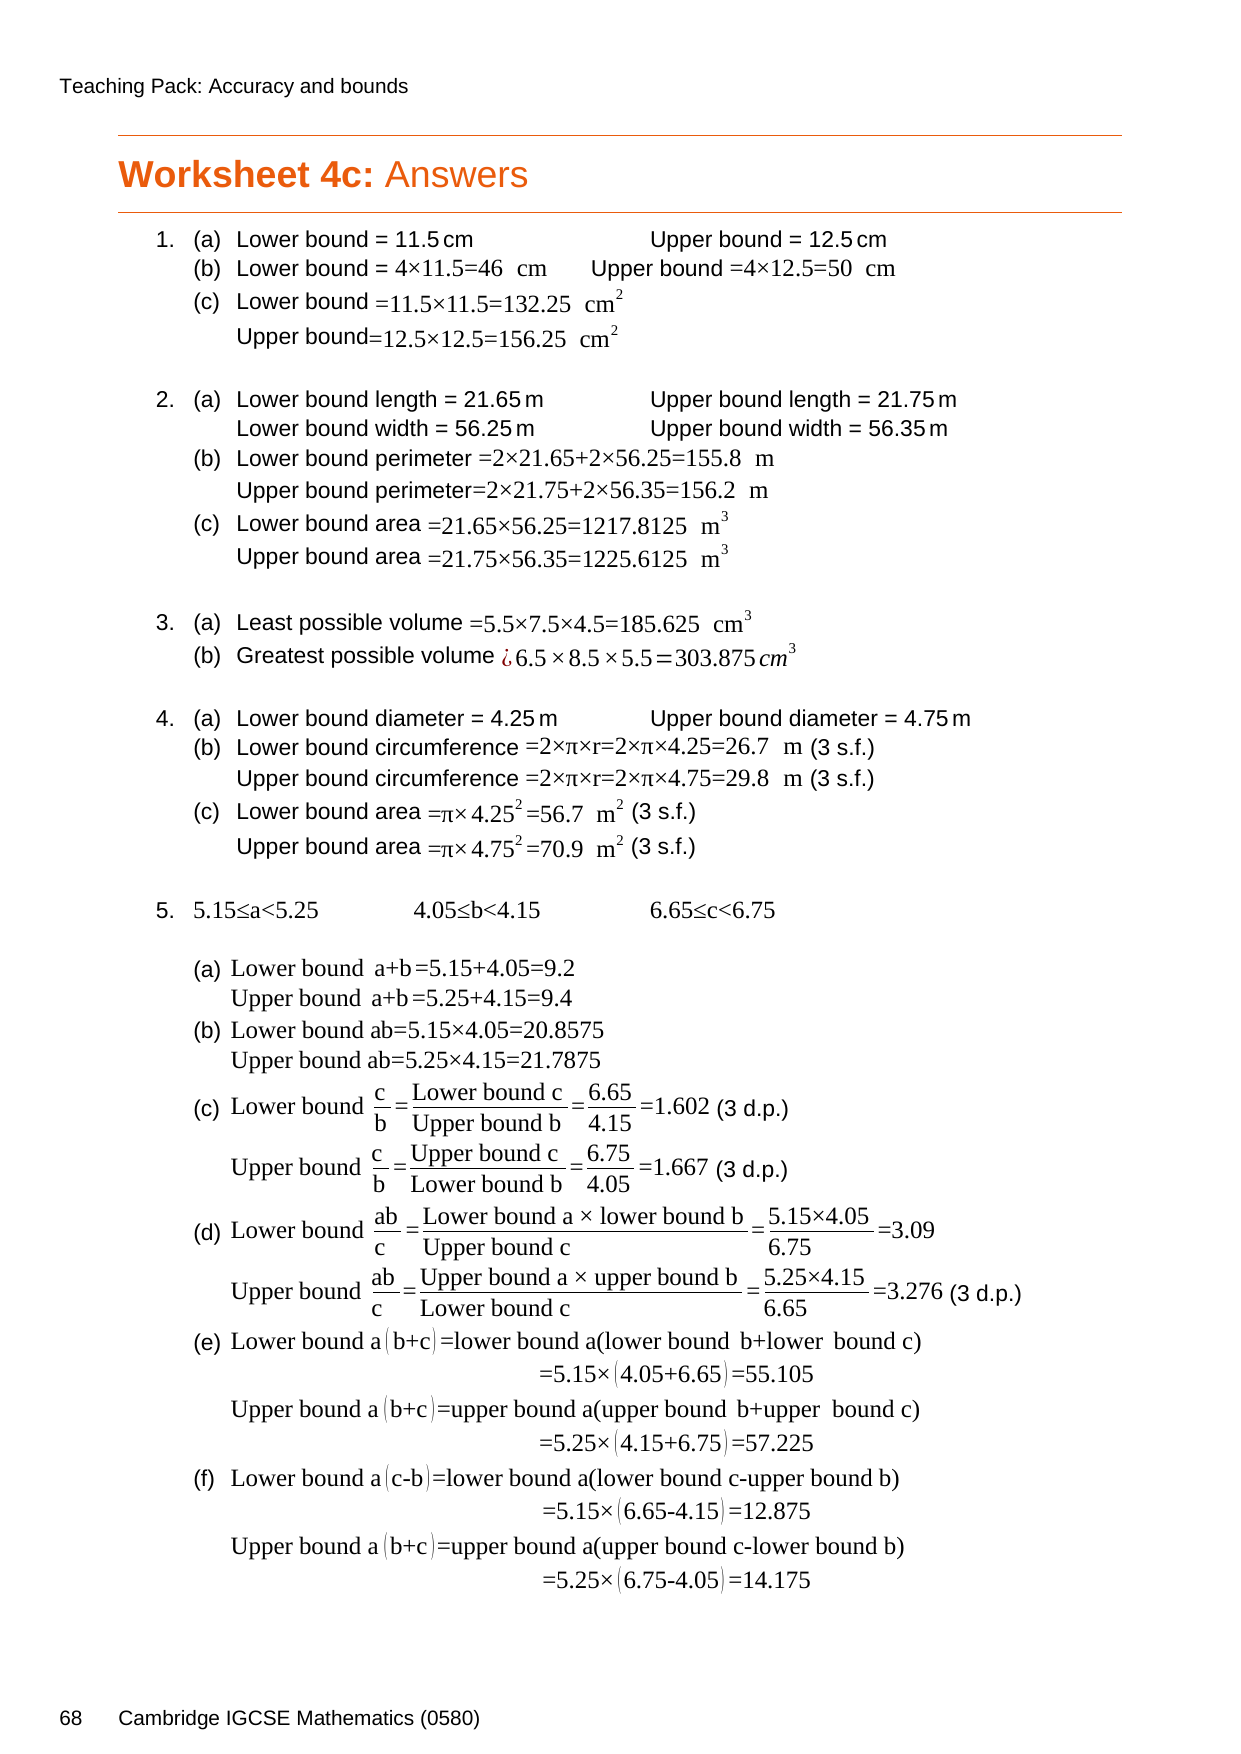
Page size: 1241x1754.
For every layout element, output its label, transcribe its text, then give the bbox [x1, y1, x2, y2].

list Lower bound area [193, 508, 1122, 539]
text Worksheet 4c: Answers [118, 136, 1122, 212]
text (b) Lower bound perimeter [118, 445, 1122, 472]
list Upper bound area [231, 541, 1122, 572]
list (a) Lower bound = 11.5 cm Upper bound = 12.5 cm [156, 226, 1122, 252]
list (b) Lower bound = Upper bound [193, 254, 1122, 282]
list (b) Greatest possible volume [193, 639, 1122, 671]
list (3 d.p.) [193, 1079, 1122, 1138]
list (3 d.p.) [231, 1140, 1122, 1199]
text Upper bound perimeter [118, 476, 1122, 504]
list (3 d.p.) [231, 1263, 1122, 1322]
list Upper bound [193, 321, 1122, 352]
list (c) Lower bound area (3 s.f.) [193, 796, 1122, 827]
list (a) Least possible volume [156, 606, 1122, 637]
list Upper bound area (3 s.f.) [193, 831, 1122, 862]
list (c) Lower bound [193, 286, 1122, 317]
list (a) Lower bound length = 21.65 m Upper bound length = 21.75 m [156, 386, 1122, 412]
list Upper bound circumference (3 s.f.) [193, 764, 1122, 792]
list (b) Lower bound circumference (3 s.f.) [193, 733, 1122, 761]
list (a) Lower bound diameter = 4.25 m Upper bound diameter = 4.75 m [156, 704, 1122, 731]
text Lower bound width = 56.25 m Upper bound width = 56.35 m [177, 414, 1122, 441]
